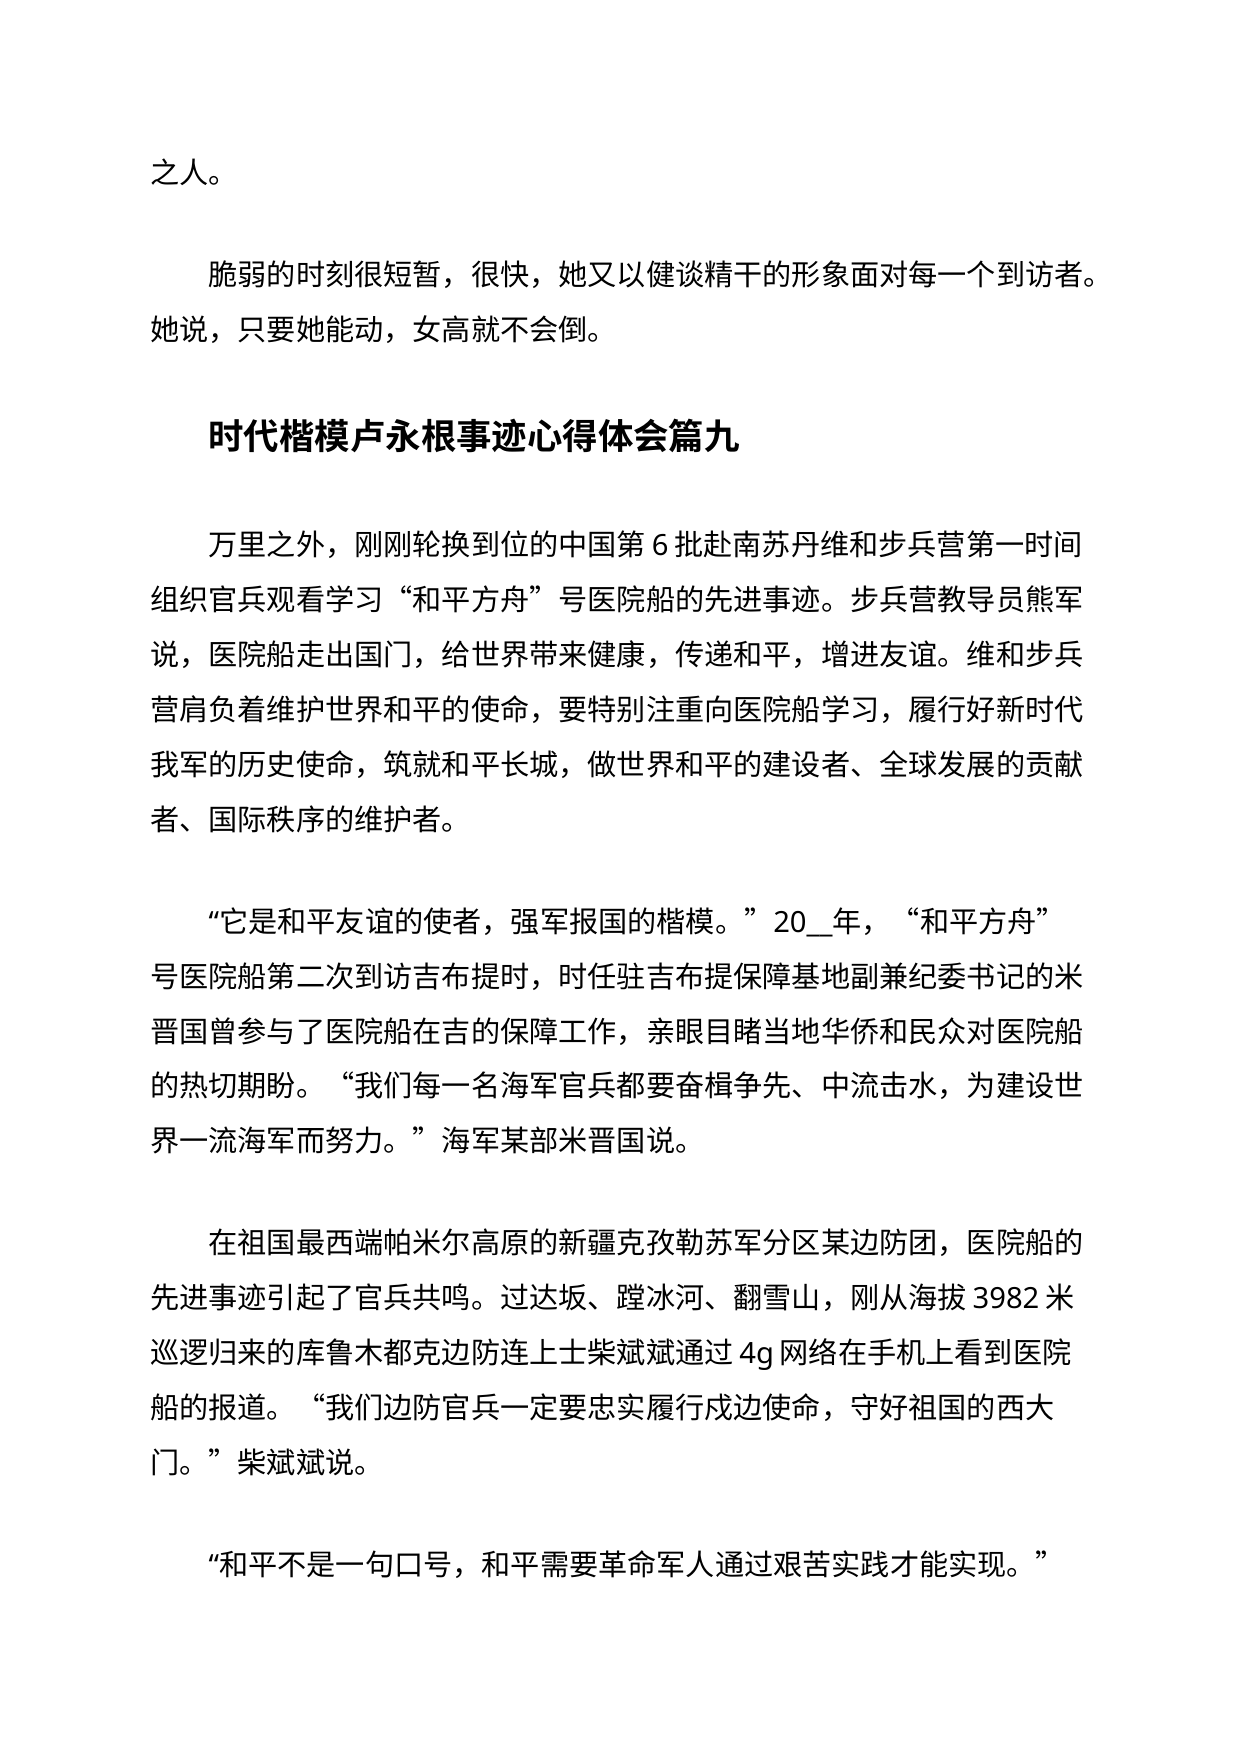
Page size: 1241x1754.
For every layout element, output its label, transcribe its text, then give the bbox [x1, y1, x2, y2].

text 在祖国最西端帕米尔高原的新疆克孜勒苏军分区某边防团，医院船的先进事迹引起了官兵共鸣。过达坂、蹚冰河、翻雪山，刚从海拔3982米巡逻归来的库鲁木都克边防连上士柴斌斌通过4g网络在手机上看到医院船的报道。“我们边防官兵一定要忠实履行戍边使命，守好祖国的西大门。”柴斌斌说。 [150, 1220, 1090, 1482]
text 脆弱的时刻很短暂，很快，她又以健谈精干的形象面对每一个到访者。她说，只要她能动，女高就不会倒。 [150, 252, 1090, 349]
text 时代楷模卢永根事迹心得体会篇九 [150, 408, 1090, 460]
text 万里之外，刚刚轮换到位的中国第6批赴南苏丹维和步兵营第一时间组织官兵观看学习“和平方舟”号医院船的先进事迹。步兵营教导员熊军说，医院船走出国门，给世界带来健康，传递和平，增进友谊。维和步兵营肩负着维护世界和平的使命，要特别注重向医院船学习，履行好新时代我军的历史使命，筑就和平长城，做世界和平的建设者、全球发展的贡献者、国际秩序的维护者。 [150, 522, 1090, 839]
text “它是和平友谊的使者，强军报国的楷模。”20__年，“和平方舟”号医院船第二次到访吉布提时，时任驻吉布提保障基地副兼纪委书记的米晋国曾参与了医院船在吉的保障工作，亲眼目睹当地华侨和民众对医院船的热切期盼。“我们每一名海军官兵都要奋楫争先、中流击水，为建设世界一流海军而努力。”海军某部米晋国说。 [150, 898, 1090, 1160]
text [150, 1541, 1090, 1584]
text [150, 150, 1090, 192]
